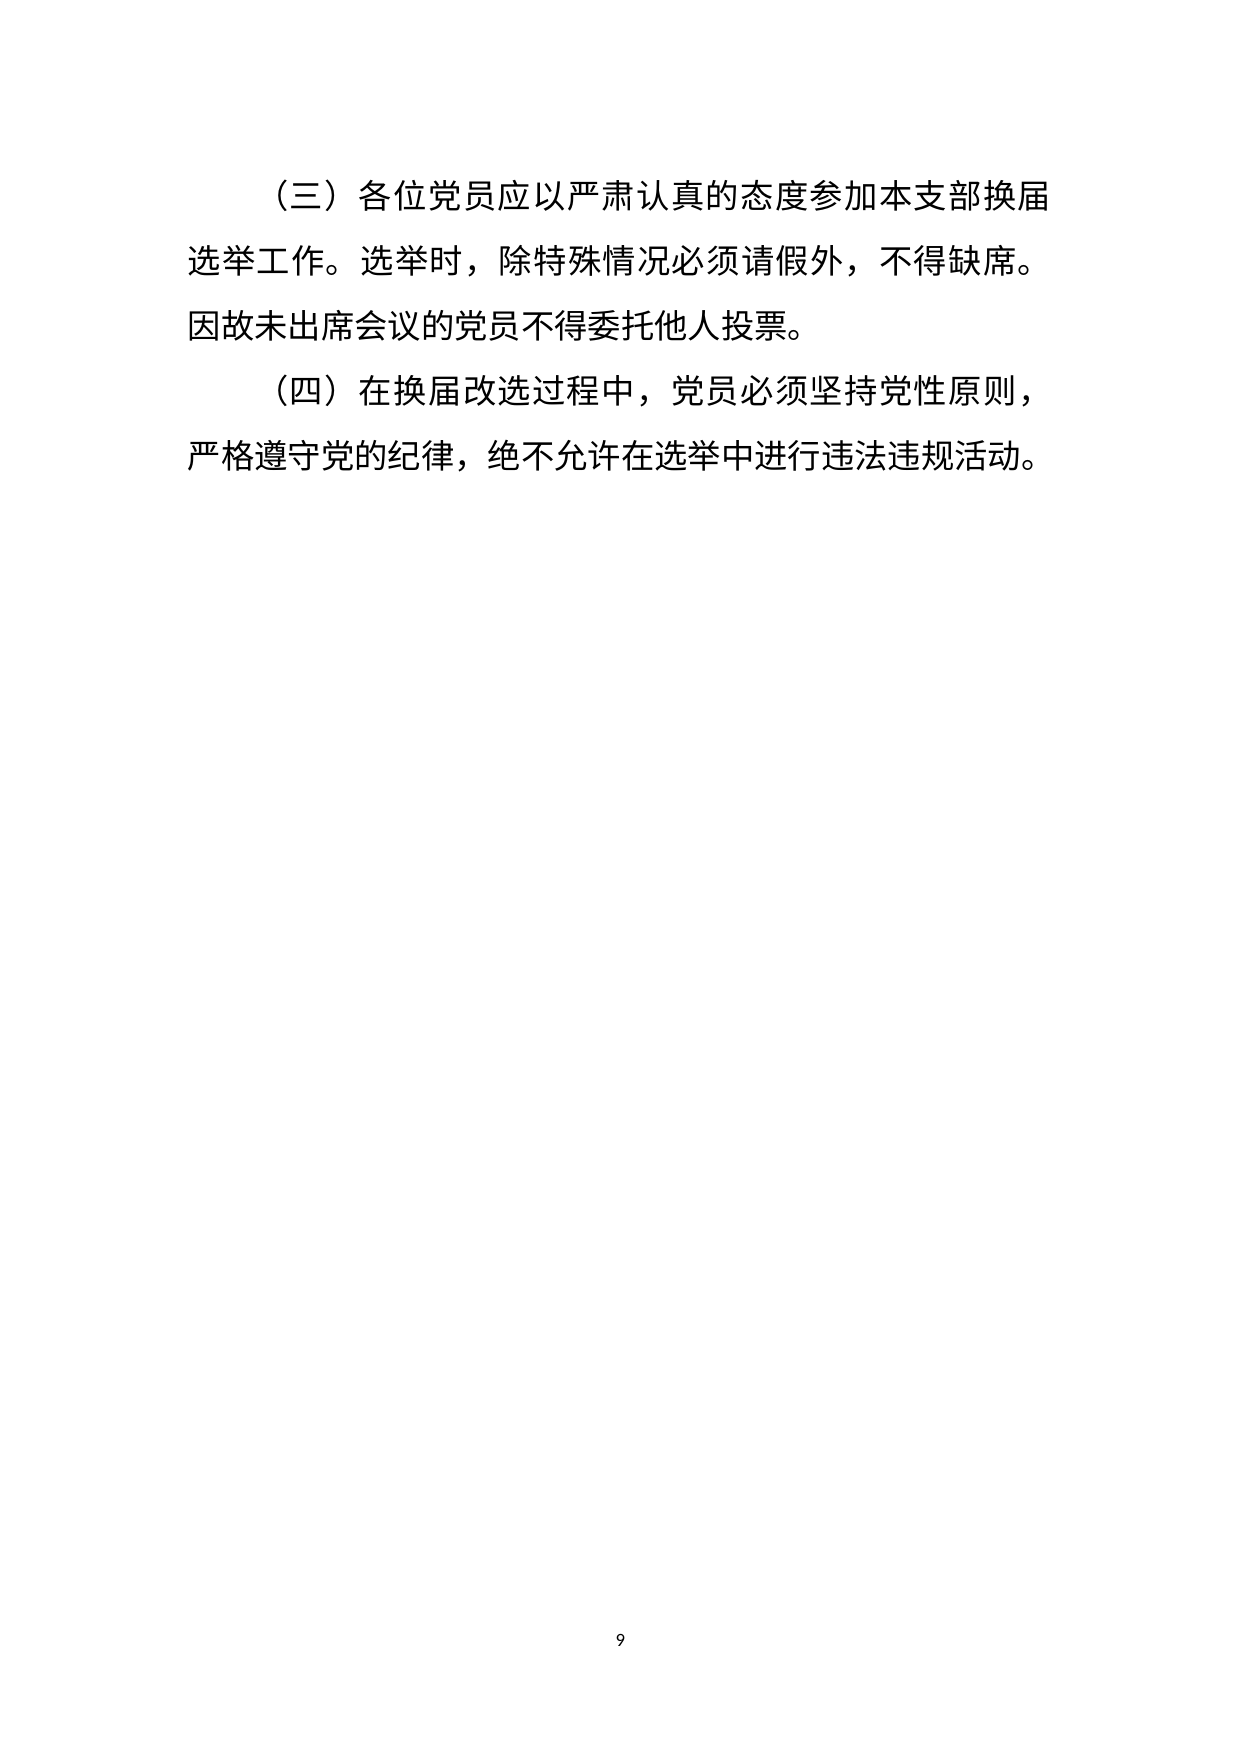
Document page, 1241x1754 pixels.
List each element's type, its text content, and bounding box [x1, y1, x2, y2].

text （三）各位党员应以严肃认真的态度参加本支部换届选举工作。选举时，除特殊情况必须请假外，不得缺席。因故未出席会议的党员不得委托他人投票。 [187, 162, 1053, 357]
text （四）在换届改选过程中，党员必须坚持党性原则，严格遵守党的纪律，绝不允许在选举中进行违法违规活动。 [187, 357, 1053, 487]
